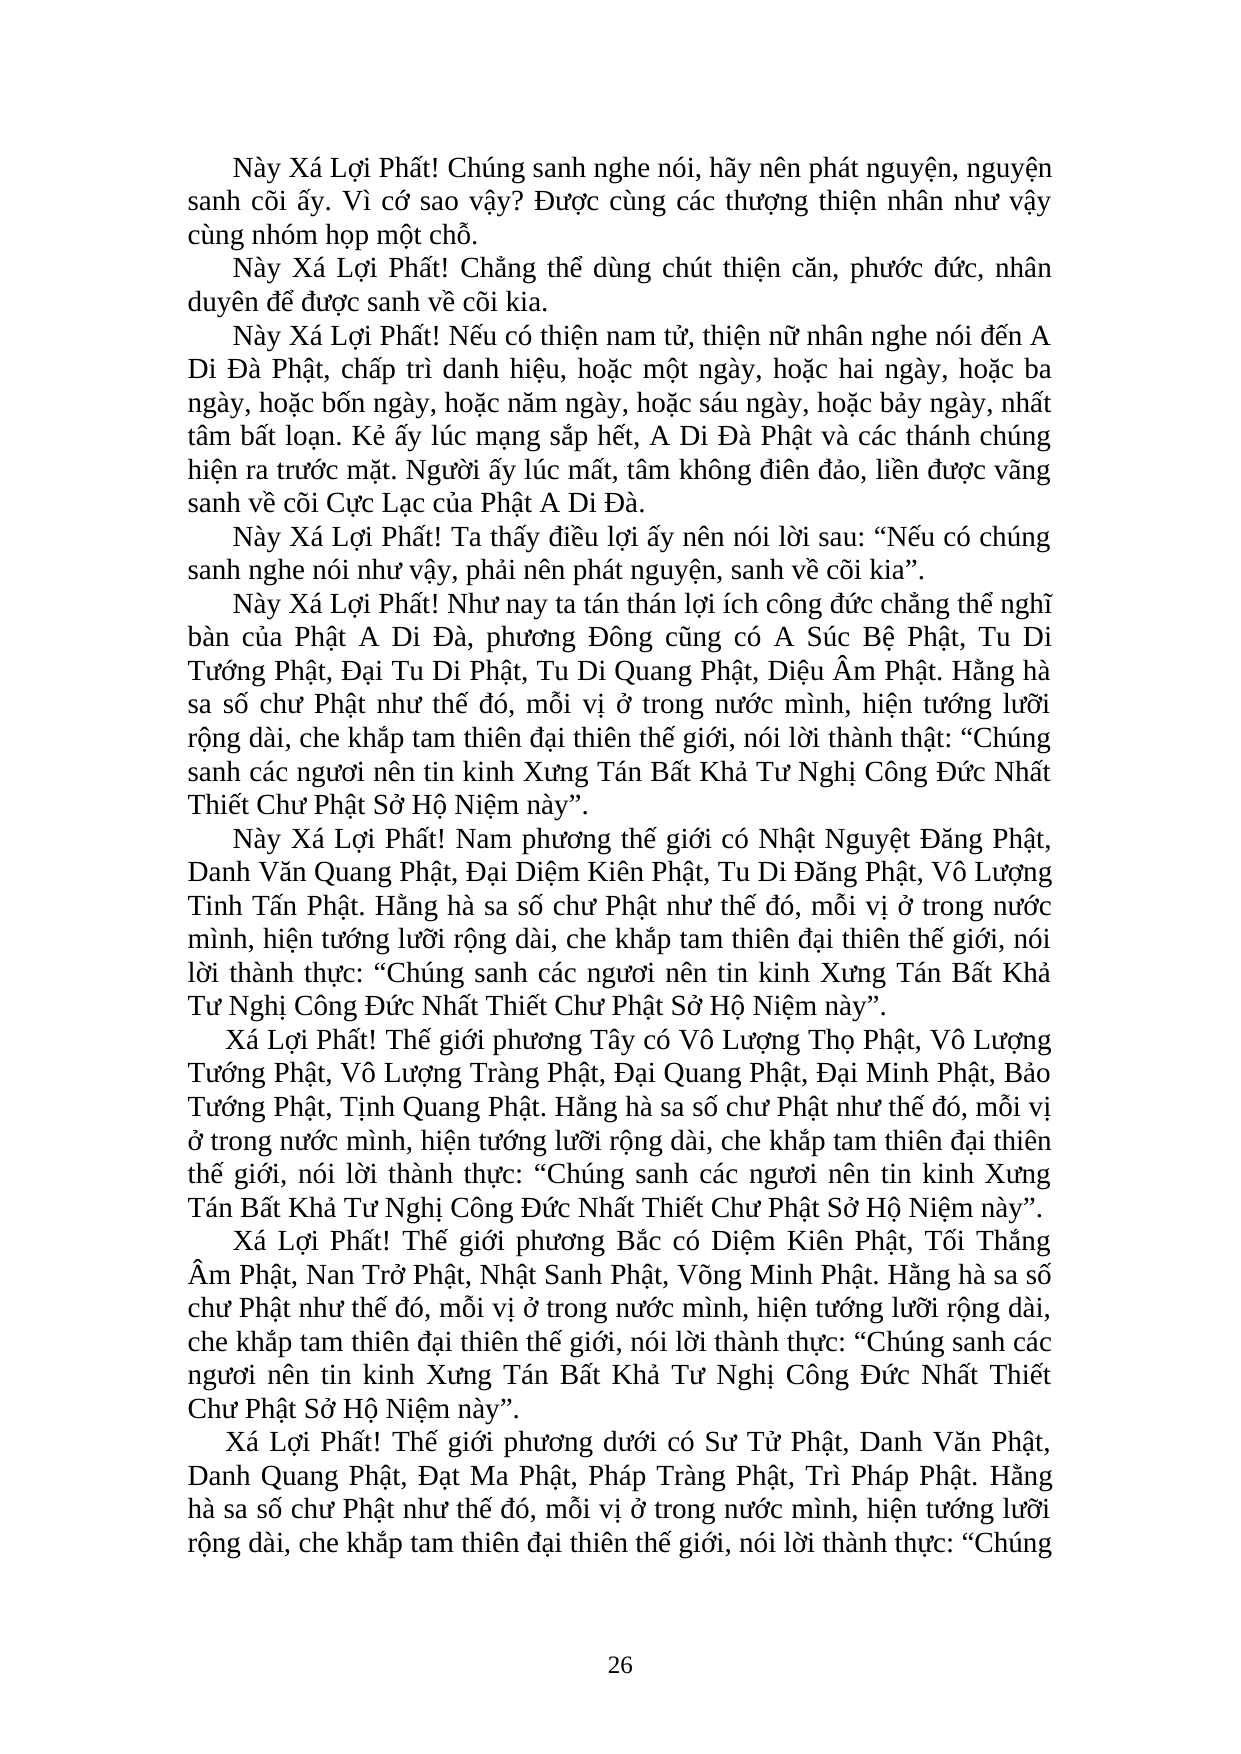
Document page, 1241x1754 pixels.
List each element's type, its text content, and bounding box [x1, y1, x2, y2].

text Xá Lợi Phất! Thế giới phương Tây có Vô Lượng Thọ Phật, Vô Lượng Tướng Phật, Vô Lượng Tràng Phật, Ðại Quang Phật, Ðại Minh Phật, Bảo Tướng Phật, Tịnh Quang Phật. Hằng hà sa số chư Phật như thế đó, mỗi vị ở trong nước mình, hiện tướng lưỡi rộng dài, che khắp tam thiên đại thiên thế giới, nói lời thành thực: “Chúng sanh các ngươi nên tin kinh Xưng Tán Bất Khả Tư Nghị Công Ðức Nhất Thiết Chư Phật Sở Hộ Niệm này”. [187, 1022, 1053, 1223]
text Này Xá Lợi Phất! Ta thấy điều lợi ấy nên nói lời sau: “Nếu có chúng sanh nghe nói như vậy, phải nên phát nguyện, sanh về cõi kia”. [187, 519, 1053, 586]
text Xá Lợi Phất! Thế giới phương Bắc có Diệm Kiên Phật, Tối Thắng Âm Phật, Nan Trở Phật, Nhật Sanh Phật, Võng Minh Phật. Hằng hà sa số chư Phật như thế đó, mỗi vị ở trong nước mình, hiện tướng lưỡi rộng dài, che khắp tam thiên đại thiên thế giới, nói lời thành thực: “Chúng sanh các ngươi nên tin kinh Xưng Tán Bất Khả Tư Nghị Công Ðức Nhất Thiết Chư Phật Sở Hộ Niệm này”. [187, 1223, 1053, 1424]
text Này Xá Lợi Phất! Nam phương thế giới có Nhật Nguyệt Đăng Phật, Danh Văn Quang Phật, Đại Diệm Kiên Phật, Tu Di Đăng Phật, Vô Lượng Tinh Tấn Phật. Hằng hà sa số chư Phật như thế đó, mỗi vị ở trong nước mình, hiện tướng lưỡi rộng dài, che khắp tam thiên đại thiên thế giới, nói lời thành thực: “Chúng sanh các ngươi nên tin kinh Xưng Tán Bất Khả Tư Nghị Công Ðức Nhất Thiết Chư Phật Sở Hộ Niệm này”. [187, 821, 1053, 1022]
text Này Xá Lợi Phất! Chẳng thể dùng chút thiện căn, phước đức, nhân duyên để được sanh về cõi kia. [187, 251, 1053, 318]
text Này Xá Lợi Phất! Chúng sanh nghe nói, hãy nên phát nguyện, nguyện sanh cõi ấy. Vì cớ sao vậy? Được cùng các thượng thiện nhân như vậy cùng nhóm họp một chỗ. [187, 150, 1053, 251]
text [187, 1424, 1053, 1559]
text Này Xá Lợi Phất! Như nay ta tán thán lợi ích công đức chẳng thể nghĩ bàn của Phật A Di Đà, phương Ðông cũng có A Súc Bệ Phật, Tu Di Tướng Phật, Ðại Tu Di Phật, Tu Di Quang Phật, Diệu Âm Phật. Hằng hà sa số chư Phật như thế đó, mỗi vị ở trong nước mình, hiện tướng lưỡi rộng dài, che khắp tam thiên đại thiên thế giới, nói lời thành thật: “Chúng sanh các ngươi nên tin kinh Xưng Tán Bất Khả Tư Nghị Công Ðức Nhất Thiết Chư Phật Sở Hộ Niệm này”. [187, 586, 1053, 821]
text Này Xá Lợi Phất! Nếu có thiện nam tử, thiện nữ nhân nghe nói đến A Di Đà Phật, chấp trì danh hiệu, hoặc một ngày, hoặc hai ngày, hoặc ba ngày, hoặc bốn ngày, hoặc năm ngày, hoặc sáu ngày, hoặc bảy ngày, nhất tâm bất loạn. Kẻ ấy lúc mạng sắp hết, A Di Đà Phật và các thánh chúng hiện ra trước mặt. Người ấy lúc mất, tâm không điên đảo, liền được vãng sanh về cõi Cực Lạc của Phật A Di Đà. [187, 318, 1053, 519]
